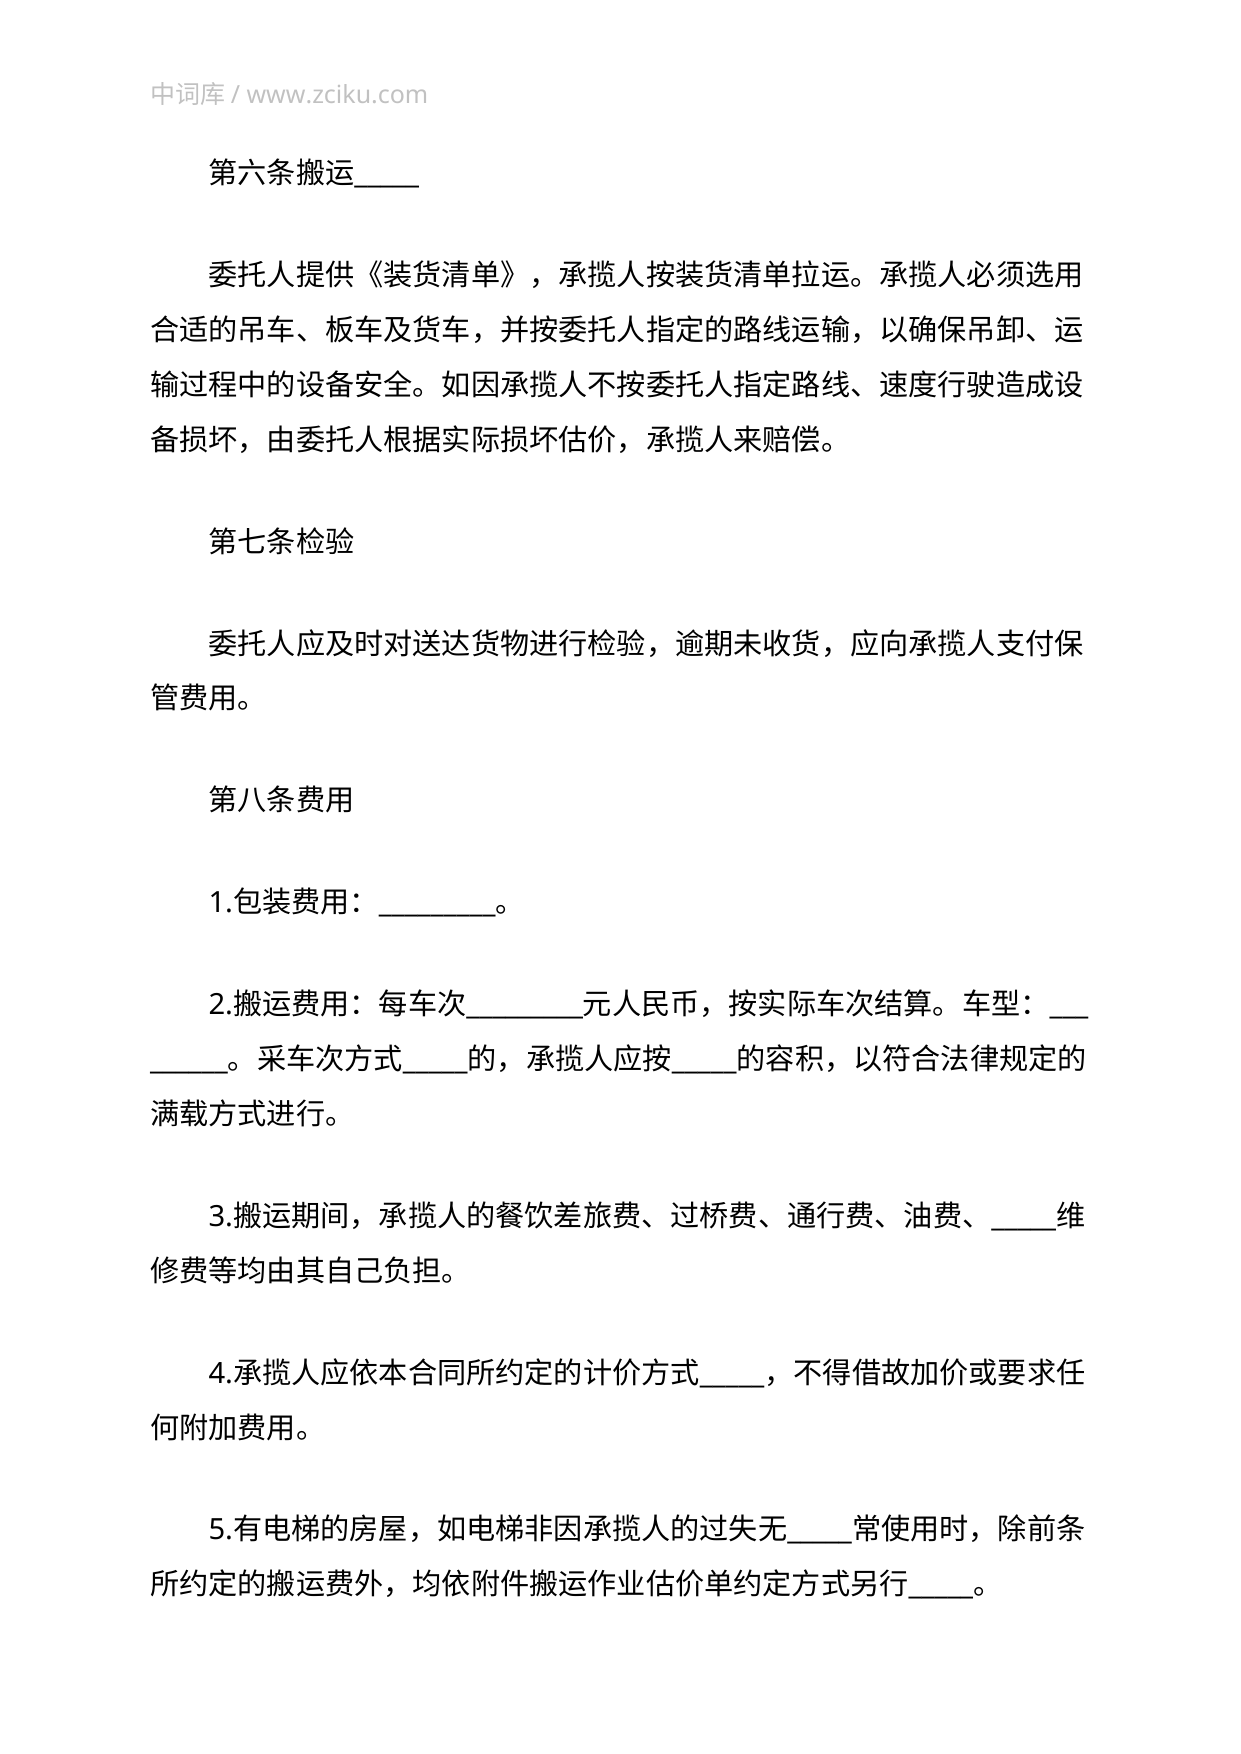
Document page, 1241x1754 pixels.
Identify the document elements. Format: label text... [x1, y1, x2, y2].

text 3.搬运期间，承揽人的餐饮差旅费、过桥费、通行费、油费、_____维修费等均由其自己负担。 [150, 1192, 1090, 1290]
text 4.承揽人应依本合同所约定的计价方式_____，不得借故加价或要求任何附加费用。 [150, 1349, 1090, 1446]
text 2.搬运费用：每车次_________元人民币，按实际车次结算。车型：_________。采车次方式_____的，承揽人应按_____的容积，以符合法律规定的满载方式进行。 [150, 981, 1090, 1133]
text 第七条检验 [150, 518, 1090, 561]
text 委托人应及时对送达货物进行检验，逾期未收货，应向承揽人支付保管费用。 [150, 620, 1090, 717]
text 5.有电梯的房屋，如电梯非因承揽人的过失无_____常使用时，除前条所约定的搬运费外，均依附件搬运作业估价单约定方式另行_____。 [150, 1506, 1090, 1603]
text 委托人提供《装货清单》，承揽人按装货清单拉运。承揽人必须选用合适的吊车、板车及货车，并按委托人指定的路线运输，以确保吊卸、运输过程中的设备安全。如因承揽人不按委托人指定路线、速度行驶造成设备损坏，由委托人根据实际损坏估价，承揽人来赔偿。 [150, 252, 1090, 459]
text 1.包装费用：_________。 [150, 879, 1090, 921]
text 第六条搬运_____ [150, 150, 1090, 192]
text 第八条费用 [150, 777, 1090, 819]
